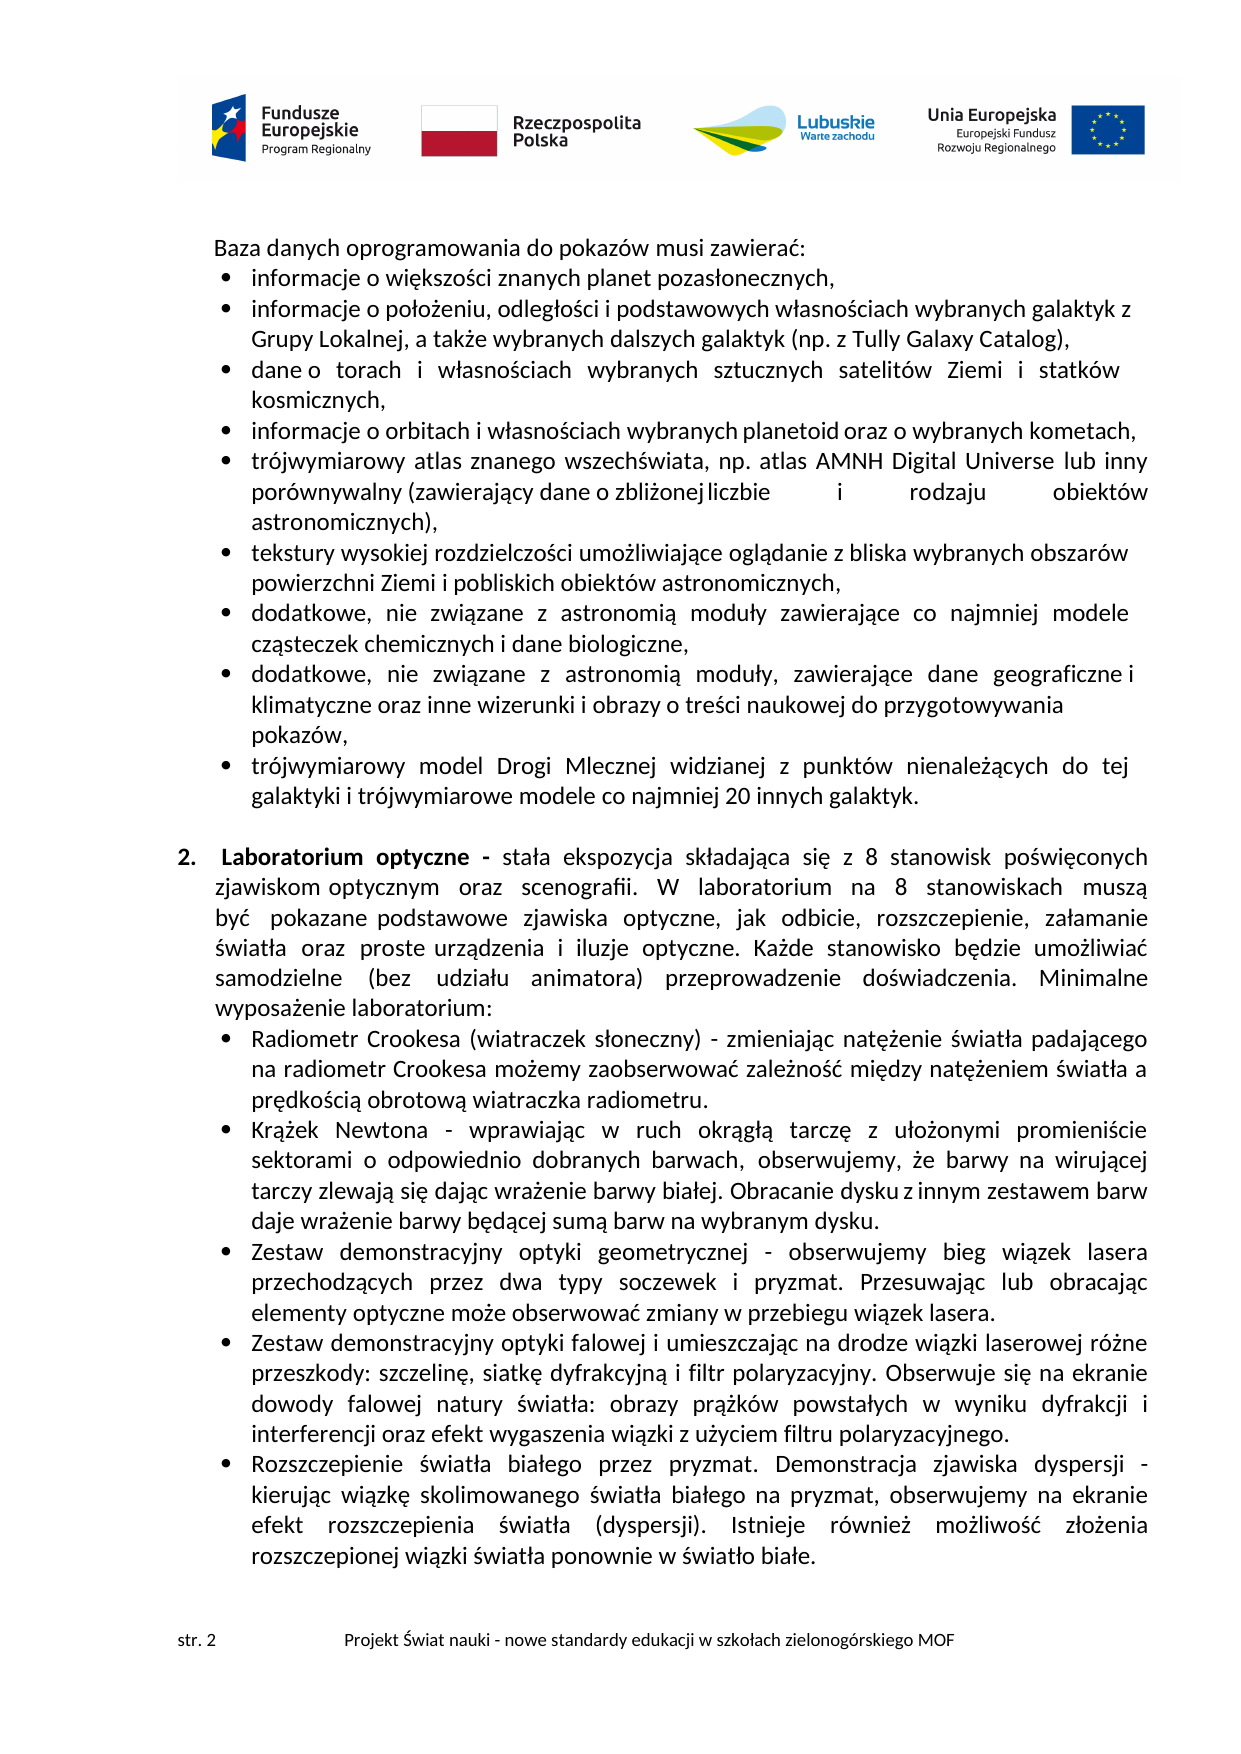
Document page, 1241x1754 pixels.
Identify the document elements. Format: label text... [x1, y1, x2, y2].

list Krążek Newtona - wprawiając w ruch okrągłą tarczę z ułożonymi promieniście sektorami o odpowiednio dobranych barwach, obserwujemy, że barwy na wirującej tarczy zlewają się dając wrażenie barwy białej. Obracanie dyskuzinnym zestawem barw daje wrażenie barwy będącej sumą barw na wybranym dysku. [222, 1115, 1147, 1236]
list Zestaw demonstracyjny optyki falowej i umieszczając na drodze wiązki laserowej różne przeszkody: szczelinę, siatkę dyfrakcyjną i filtr polaryzacyjny. Obserwuje się na ekranie dowody falowej natury światła: obrazy prążków powstałych w wyniku dyfrakcji i interferencji oraz efekt wygaszenia wiązki z użyciem filtru polaryzacyjnego. [222, 1327, 1148, 1448]
list informacje o orbitach i własnościach wybranychplanetoidoraz o wybranych kometach, [222, 415, 1151, 445]
text Baza danych oprogramowania do pokazów musi zawierać: [213, 232, 1154, 262]
list Zestaw demonstracyjny optyki geometrycznej - obserwujemy bieg wiązek lasera przechodzących przez dwa typy soczewek i pryzmat. Przesuwając lub obracając elementy optyczne może obserwować zmiany w przebiegu wiązek lasera. [222, 1236, 1148, 1327]
list informacje o położeniu, odległości i podstawowych własnościach wybranych galaktyk z Grupy Lokalnej, a także wybranych dalszych galaktyk (np. z Tully Galaxy Catalog), [222, 293, 1154, 354]
list Rozszczepienie światła białego przez pryzmat. Demonstracja zjawiska dyspersji -kierując wiązkę skolimowanego światła białego na pryzmat, obserwujemy na ekranie efekt rozszczepienia światła (dyspersji). Istnieje również możliwość złożenia rozszczepionej wiązki światła ponownie w światło białe. [222, 1448, 1148, 1571]
list Radiometr Crookesa (wiatraczek słoneczny) - zmieniając natężenie światła padającego na radiometr Crookesa możemy zaobserwować zależność między natężeniem światła a prędkością obrotową wiatraczka radiometru. [222, 1023, 1148, 1115]
list dodatkowe, nie związane z astronomią moduły, zawierające dane geograficzne i klimatyczne oraz inne wizerunki i obrazy o treści naukowej do przygotowywania pokazów, [222, 658, 1151, 750]
list dodatkowe, nie związane z astronomią moduły zawierające co najmniej modele cząsteczek chemicznych i dane biologiczne, [222, 597, 1151, 658]
list dane o torach i własnościach wybranych sztucznych satelitów Ziemi i statków kosmicznych, [222, 354, 1151, 415]
text 2. Laboratorium optyczne - stała ekspozycja składająca się z 8 stanowisk poświęconych zjawiskom optycznym oraz scenografii. W laboratorium na 8 stanowiskach muszą być pokazane podstawowe zjawiska optyczne, jak odbicie, rozszczepienie, załamanie światła oraz proste urządzenia i iluzje optyczne. Każde stanowisko będzie umożliwiać samodzielne (bez udziału animatora) przeprowadzenie doświadczenia. Minimalne wyposażenie laboratorium: [177, 841, 1148, 1023]
list informacje o większości znanych planet pozasłonecznych, [222, 262, 1154, 293]
picture [177, 75, 1182, 183]
list trójwymiarowy model Drogi Mlecznej widzianej z punktów nienależących do tej galaktyki i trójwymiarowe modele co najmniej 20 innych galaktyk. [222, 750, 1151, 811]
list trójwymiarowy atlas znanego wszechświata, np. atlas AMNH Digital Universe lub inny porównywalny (zawierający dane o zbliżonej liczbie i rodzaju obiektów astronomicznych), [222, 445, 1148, 537]
list tekstury wysokiej rozdzielczości umożliwiające oglądanie z bliska wybranych obszarów powierzchni Ziemi i pobliskich obiektów astronomicznych, [222, 537, 1151, 597]
